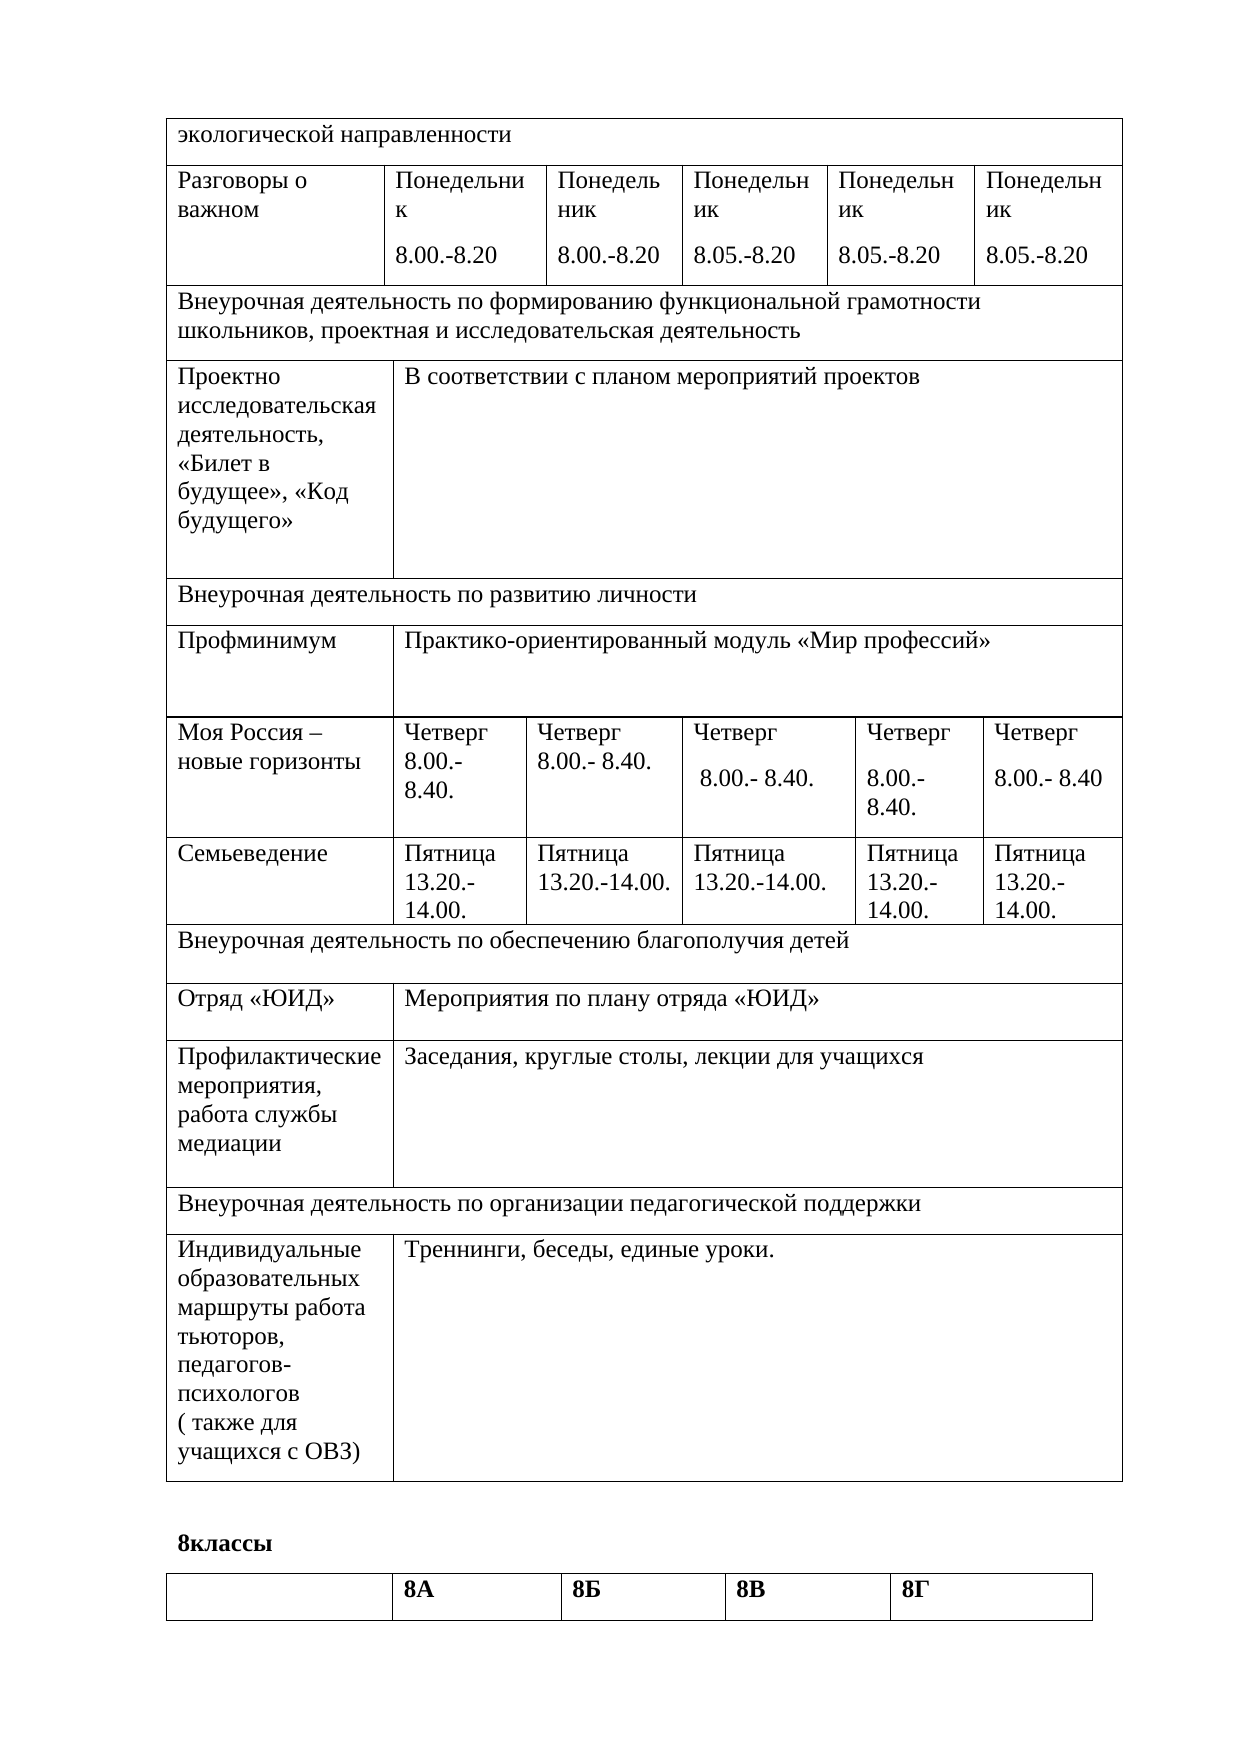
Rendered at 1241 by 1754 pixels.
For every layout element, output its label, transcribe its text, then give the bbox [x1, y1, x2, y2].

table_cell Пятница 13.20.-14.00. [527, 838, 682, 924]
table_cell Индивидуальные образовательных маршруты работа тьюторов, педагогов-психологов ( также для учащихся с ОВЗ) [167, 1235, 393, 1481]
table_cell Заседания, круглые столы, лекции для учащихся [394, 1041, 1122, 1187]
table_cell Понедельник 8.05.-8.20 [683, 166, 827, 285]
table_cell Моя Россия – новые горизонты [167, 718, 393, 837]
table_header 8В [726, 1574, 890, 1619]
table_cell Отряд «ЮИД» [167, 984, 393, 1040]
table_cell Мероприятия по плану отряда «ЮИД» [394, 984, 1122, 1040]
table_cell Четверг 8.00.- 8.40. [683, 718, 855, 837]
table_cell Понедельник 8.05.-8.20 [975, 166, 1122, 285]
table_header 8Б [562, 1574, 725, 1619]
table_header 8А [393, 1574, 561, 1619]
table_cell Четверг 8.00.- 8.40. [856, 718, 983, 837]
table_header [167, 1574, 392, 1619]
table_cell Понедельник 8.00.-8.20 [547, 166, 682, 285]
table_cell Разговоры о важном [167, 166, 384, 285]
table_cell Пятница 13.20.-14.00. [856, 838, 983, 924]
table_header 8Г [891, 1574, 1092, 1619]
table_cell Профминимум [167, 626, 393, 716]
table_cell Треннинги, беседы, единые уроки. [394, 1235, 1122, 1481]
table_cell Четверг 8.00.- 8.40. [394, 718, 526, 837]
table_cell Профилактические мероприятия, работа службы медиации [167, 1041, 393, 1187]
table_cell Внеурочная деятельность по организации педагогической поддержки [167, 1188, 1122, 1233]
table_cell Проектно исследовательская деятельность, «Билет в будущее», «Код будущего» [167, 361, 393, 578]
table_cell Понедельник 8.00.-8.20 [385, 166, 546, 285]
table_cell Пятница 13.20.-14.00. [683, 838, 855, 924]
table_cell Внеурочная деятельность по обеспечению благополучия детей [167, 925, 1122, 982]
table_cell Внеурочная деятельность по развитию личности [167, 579, 1122, 624]
text 8классы [177, 1528, 1152, 1556]
table_cell Внеурочная деятельность по формированию функциональной грамотности школьников, проектная и исследовательская деятельность [167, 286, 1122, 360]
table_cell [167, 119, 1122, 164]
table_cell Четверг 8.00.- 8.40 [984, 718, 1122, 837]
table_cell Пятница 13.20.-14.00. [984, 838, 1122, 924]
table_cell Семьеведение [167, 838, 393, 924]
table_cell Пятница 13.20.-14.00. [394, 838, 526, 924]
table_cell Понедельник 8.05.-8.20 [828, 166, 974, 285]
table_cell Четверг 8.00.- 8.40. [527, 718, 682, 837]
table_cell Практико-ориентированный модуль «Мир профессий» [394, 626, 1122, 716]
table_cell В соответствии с планом мероприятий проектов [394, 361, 1122, 578]
